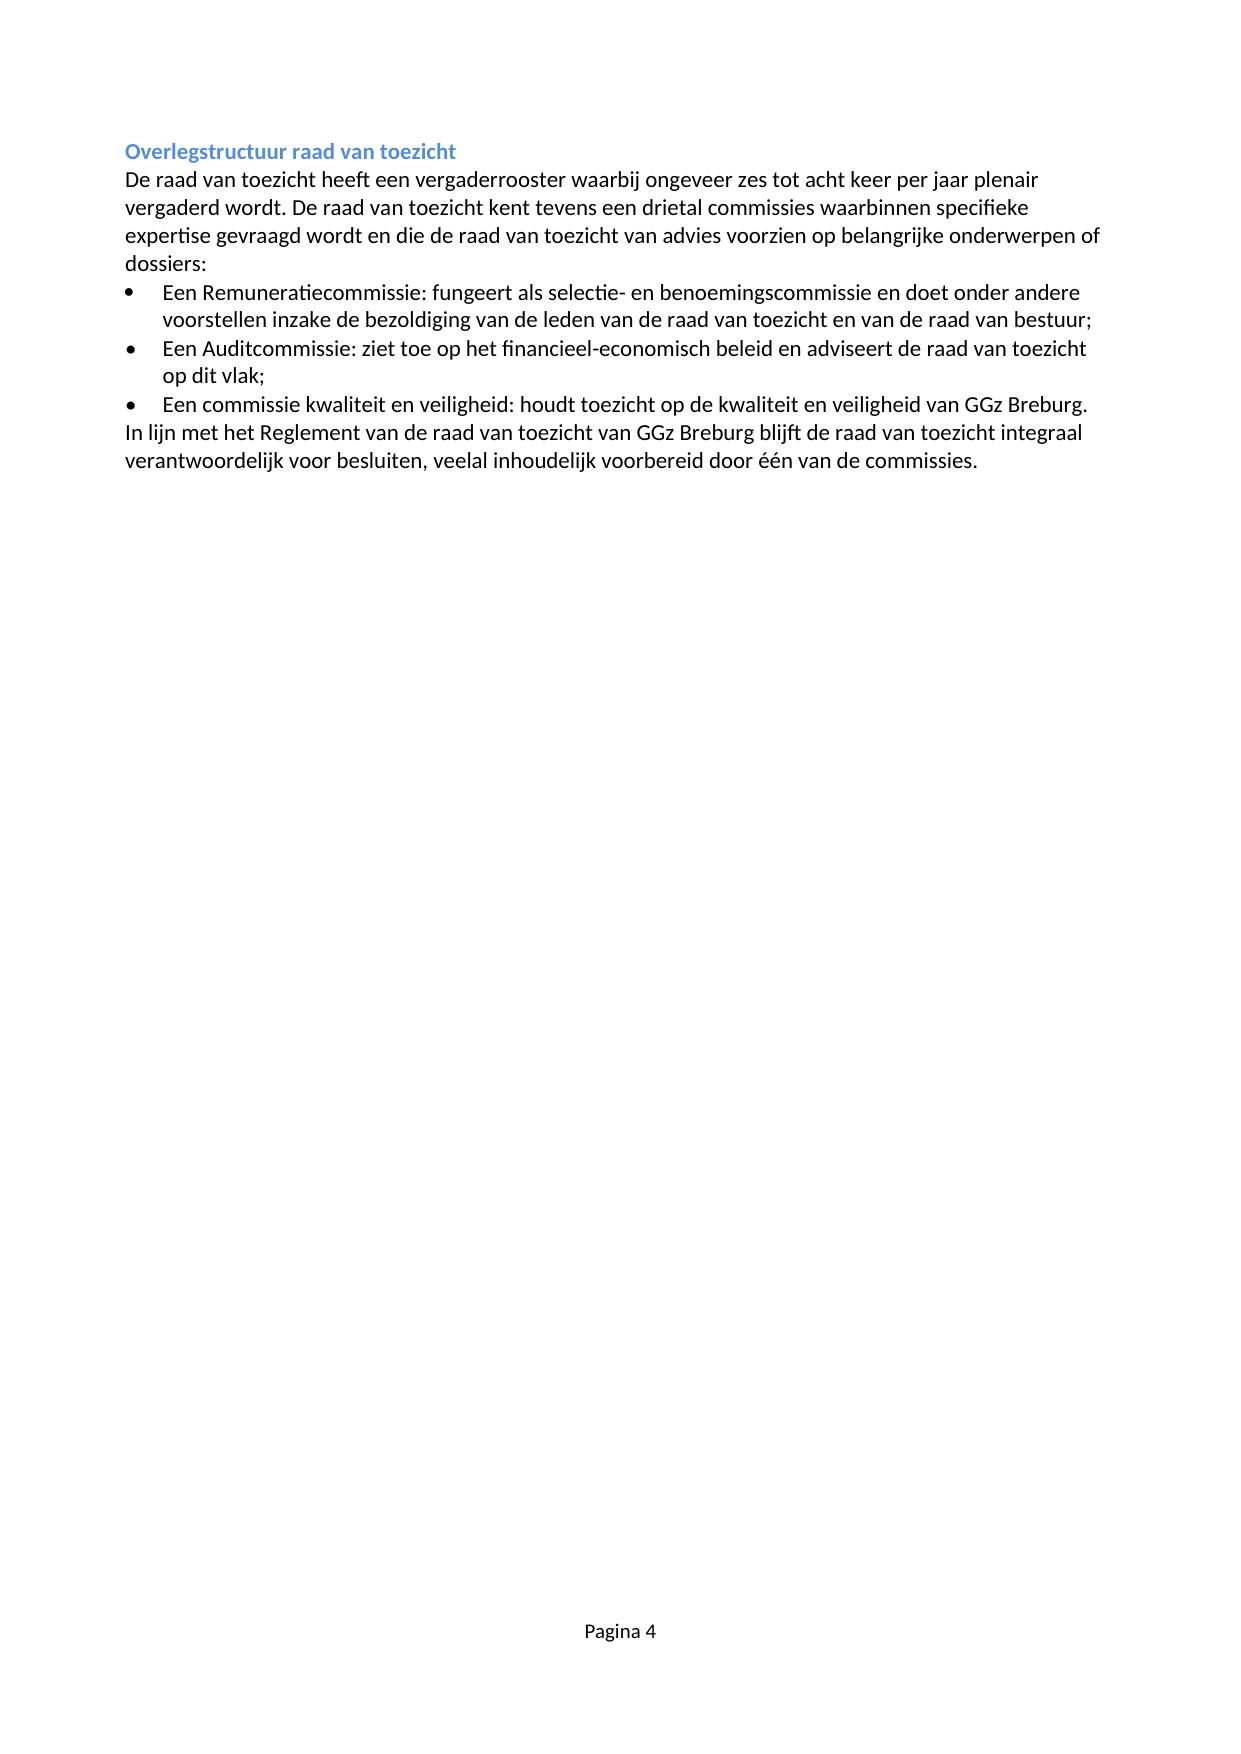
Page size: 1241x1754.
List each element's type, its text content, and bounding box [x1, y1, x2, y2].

text Overlegstructuur raad van toezicht [125, 137, 1115, 166]
list Een commissie kwaliteit en veiligheid: houdt toezicht op de kwaliteit en veiligheid van GGz Breburg. [125, 390, 1115, 418]
text De raad van toezicht heeft een vergaderrooster waarbij ongeveer zes tot acht keer per jaar plenair vergaderd wordt. De raad van toezicht kent tevens een drietal commissies waarbinnen specifieke expertise gevraagd wordt en die de raad van toezicht van advies voorzien op belangrijke onderwerpen of dossiers: [125, 166, 1115, 278]
list Een Remuneratiecommissie: fungeert als selectie- en benoemingscommissie en doet onder andere voorstellen inzake de bezoldiging van de leden van de raad van toezicht en van de raad van bestuur; [125, 278, 1115, 334]
text In lijn met het Reglement van de raad van toezicht van GGz Breburg blijft de raad van toezicht integraal verantwoordelijk voor besluiten, veelal inhoudelijk voorbereid door één van de commissies. [125, 418, 1115, 474]
list Een Auditcommissie: ziet toe op het financieel-economisch beleid en adviseert de raad van toezicht op dit vlak; [125, 334, 1115, 390]
